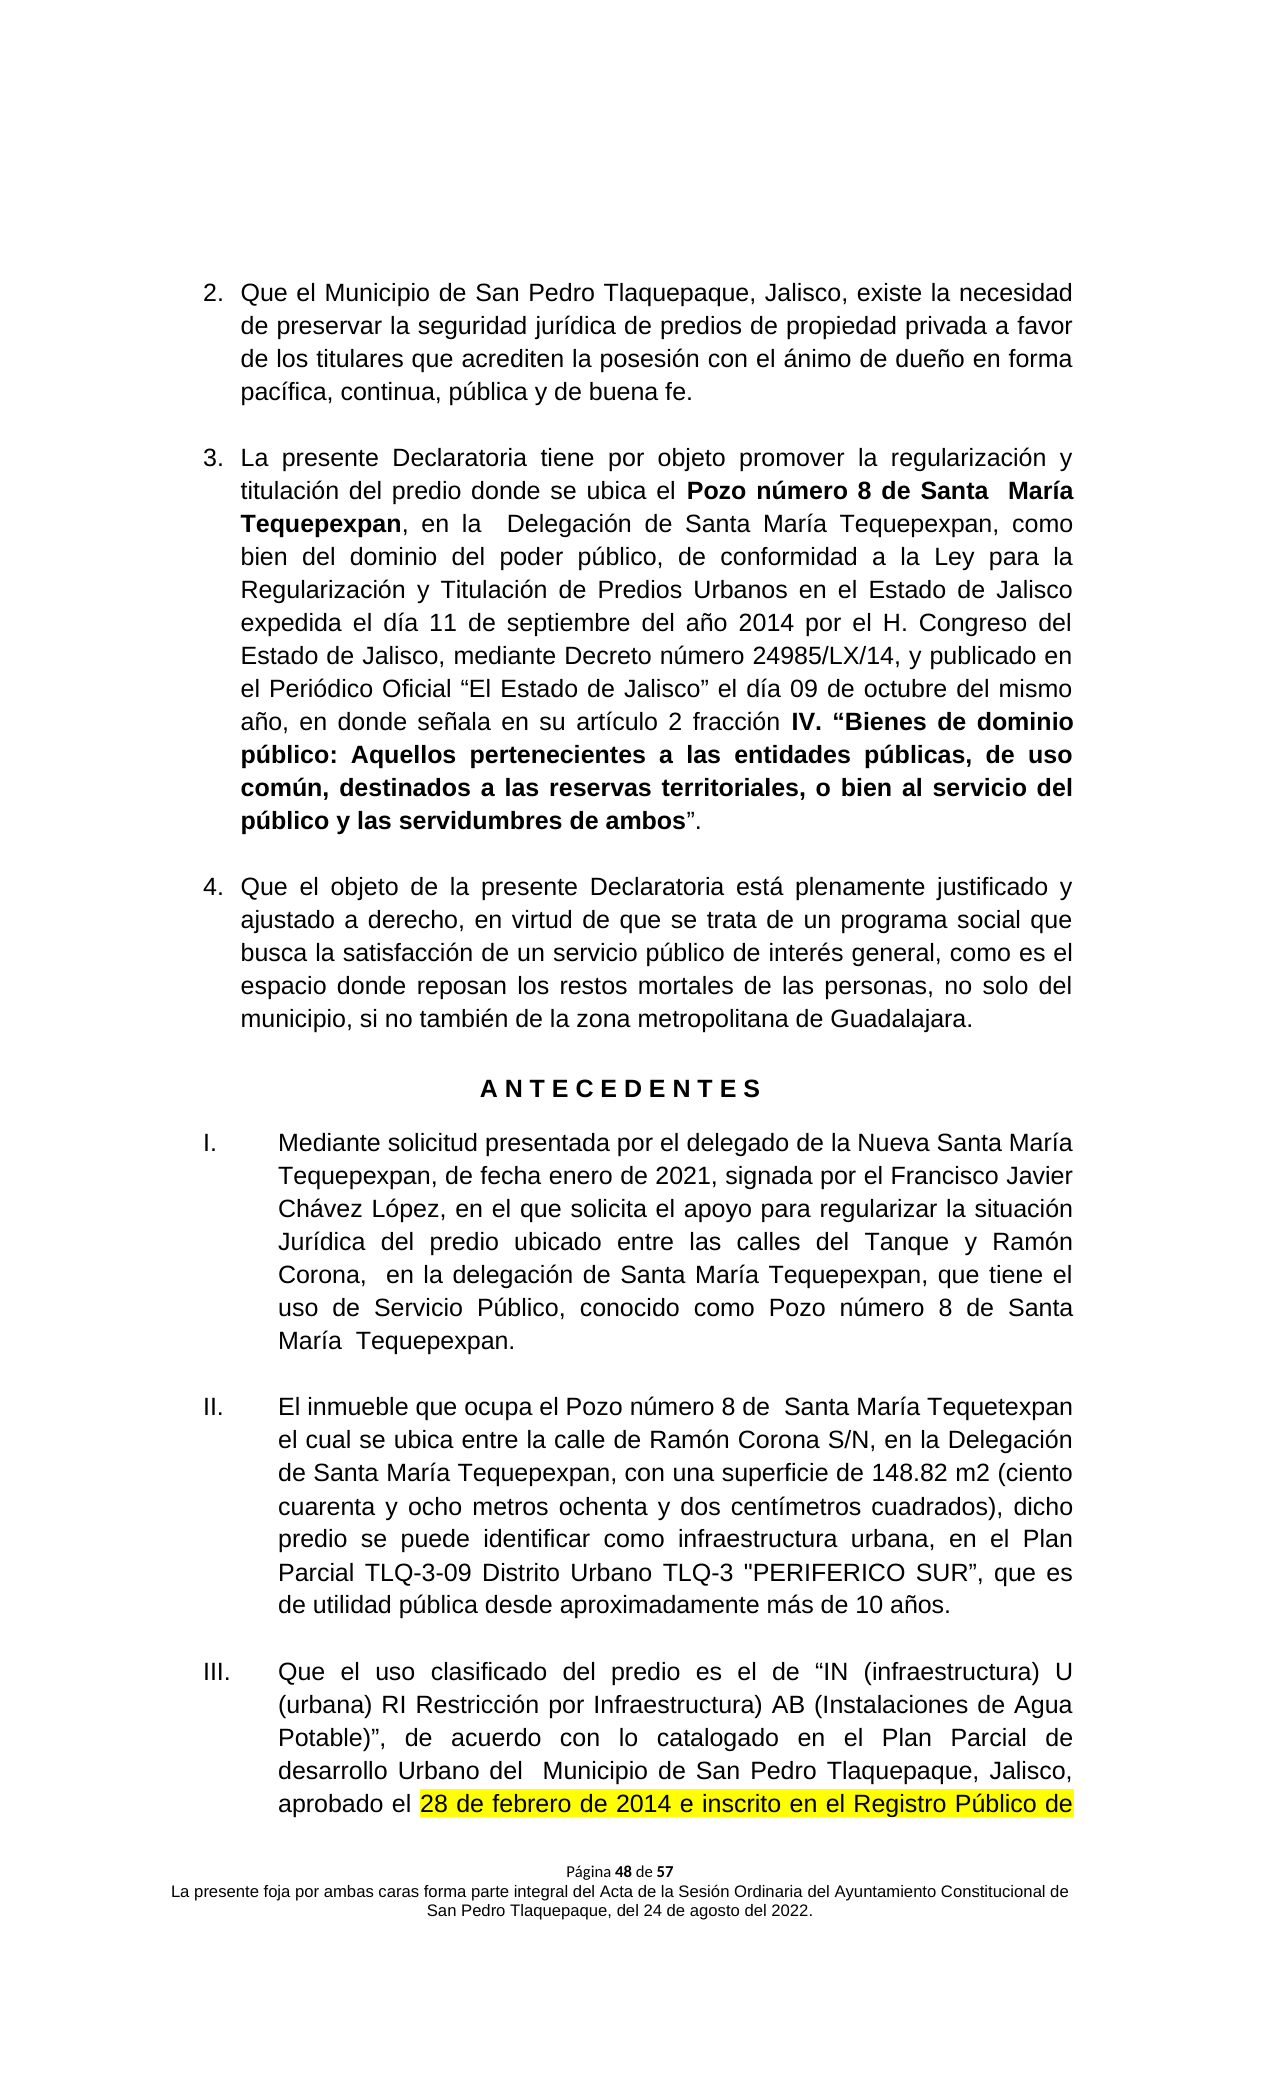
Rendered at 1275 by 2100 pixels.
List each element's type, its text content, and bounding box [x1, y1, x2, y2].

list La presente Declaratoria tiene por objeto promover la regularización y titulación del predio donde se ubica el Pozo número 8 de Santa María Tequepexpan, en la Delegación de Santa María Tequepexpan, como bien del dominio del poder público, de conformidad a la Ley para la Regularización y Titulación de Predios Urbanos en el Estado de Jalisco expedida el día 11 de septiembre del año 2014 por el H. Congreso del Estado de Jalisco, mediante Decreto número 24985/LX/14, y publicado en el Periódico Oficial “El Estado de Jalisco” el día 09 de octubre del mismo año, en donde señala en su artículo 2 fracción IV. “Bienes de dominio público: Aquellos pertenecientes a las entidades públicas, de uso común, destinados a las reservas territoriales, o bien al servicio del público y las servidumbres de ambos”. [203, 443, 1074, 835]
list Que el objeto de la presente Declaratoria está plenamente justificado y ajustado a derecho, en virtud de que se trata de un programa social que busca la satisfacción de un servicio público de interés general, como es el espacio donde reposan los restos mortales de las personas, no solo del municipio, si no también de la zona metropolitana de Guadalajara. [203, 872, 1074, 1033]
list Que el Municipio de San Pedro Tlaquepaque, Jalisco, existe la necesidad de preservar la seguridad jurídica de predios de propiedad privada a favor de los titulares que acrediten la posesión con el ánimo de dueño en forma pacífica, continua, pública y de buena fe. [203, 278, 1074, 405]
list Mediante solicitud presentada por el delegado de la Nueva Santa María Tequepexpan, de fecha enero de 2021, signada por el Francisco Javier Chávez López, en el que solicita el apoyo para regularizar la situación Jurídica del predio ubicado entre las calles del Tanque y Ramón Corona, en la delegación de Santa María Tequepexpan, que tiene el uso de Servicio Público, conocido como Pozo número 8 de Santa María Tequepexpan. [203, 1128, 1074, 1355]
list El inmueble que ocupa el Pozo número 8 de Santa María Tequetexpan el cual se ubica entre la calle de Ramón Corona S/N, en la Delegación de Santa María Tequepexpan, con una superficie de 148.82 m2 (ciento cuarenta y ocho metros ochenta y dos centímetros cuadrados), dicho predio se puede identificar como infraestructura urbana, en el Plan Parcial TLQ-3-09 Distrito Urbano TLQ-3 "PERIFERICO SUR”, que es de utilidad pública desde aproximadamente más de 10 años. [203, 1392, 1074, 1619]
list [203, 1657, 1074, 1817]
text A N T E C E D E N T E S [165, 1074, 1074, 1103]
